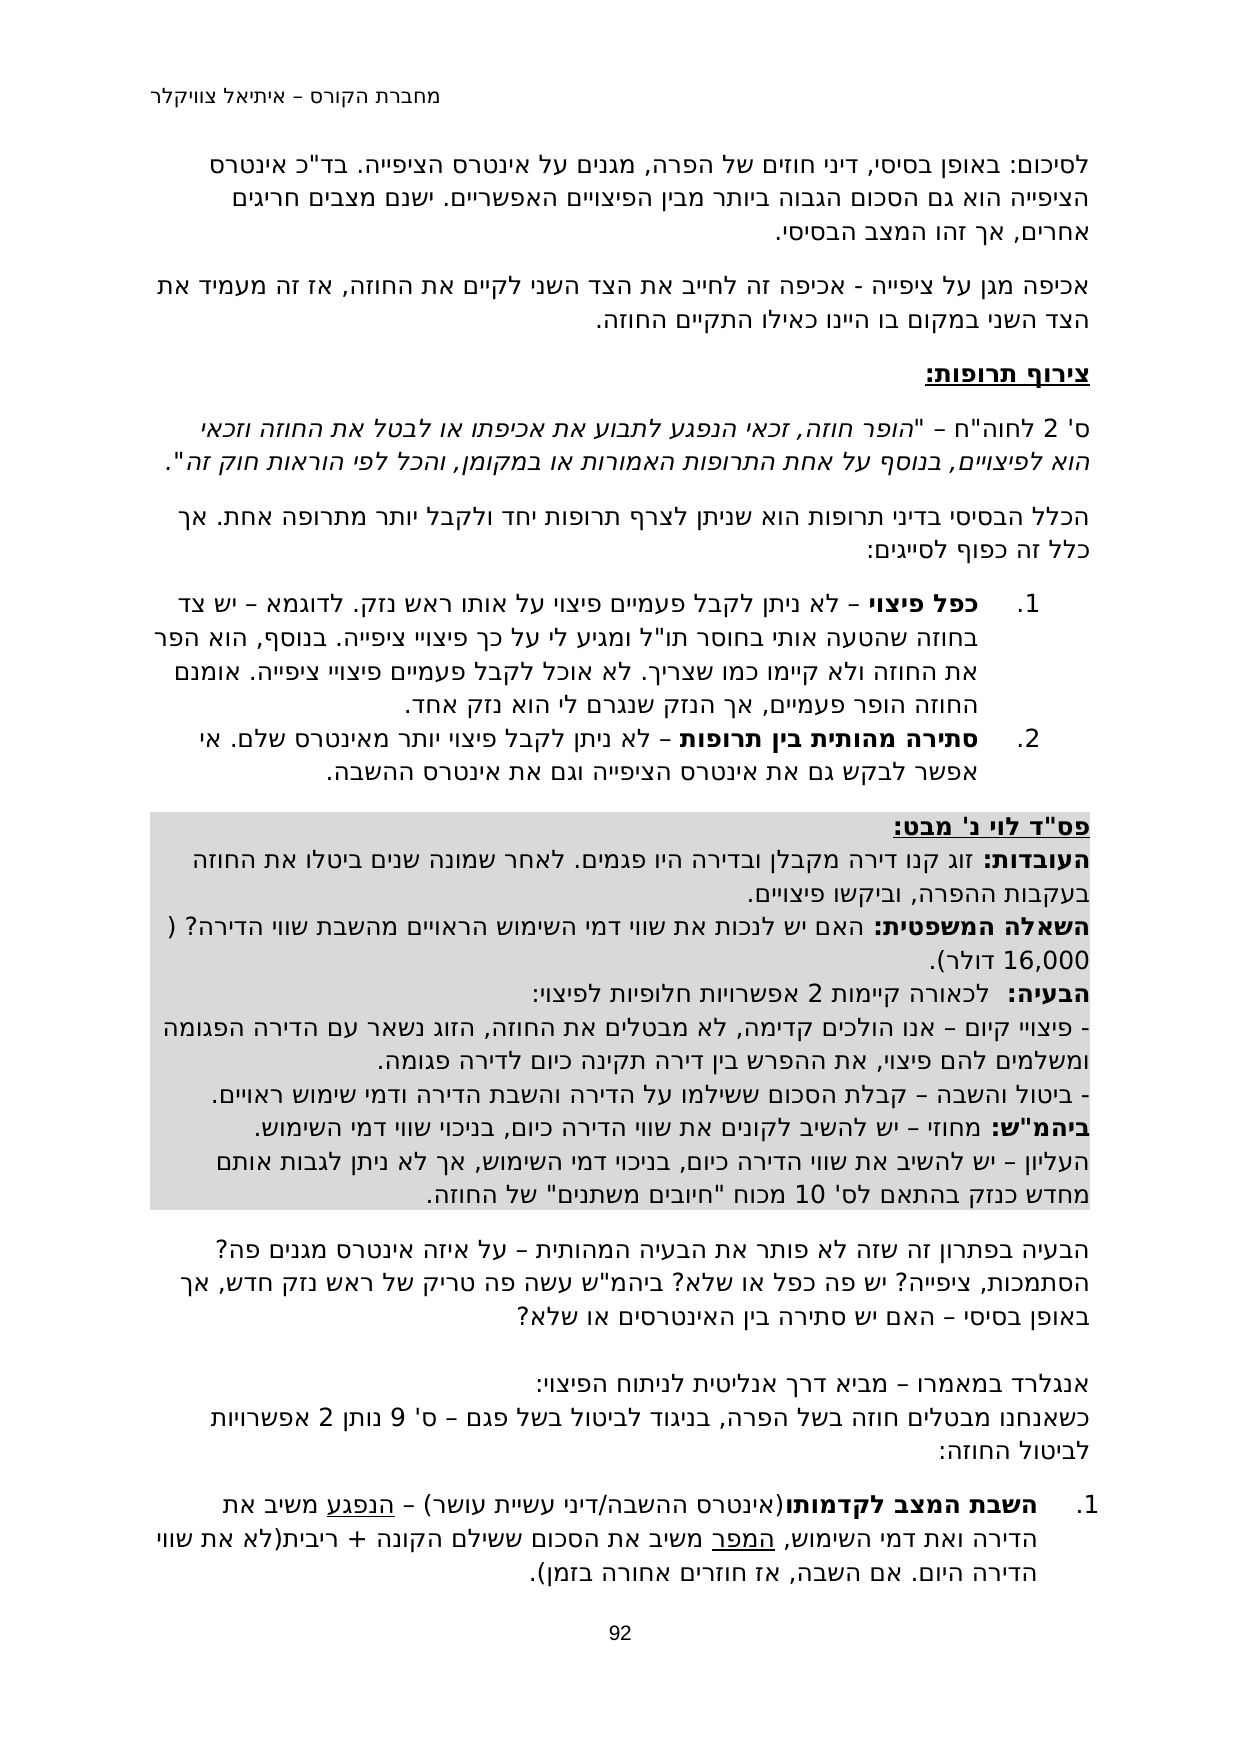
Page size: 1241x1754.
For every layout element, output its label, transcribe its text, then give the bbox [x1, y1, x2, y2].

text פס"ד לוי נ' מבט: העובדות: זוג קנו דירה מקבלן ובדירה היו פגמים. לאחר שמונה שנים ביטלו את החוזה בעקבות ההפרה, וביקשו פיצויים. השאלה המשפטית: האם יש לנכות את שווי דמי השימוש הראויים מהשבת שווי הדירה? (16,000 דולר). הבעיה: לכאורה קיימות 2 אפשרויות חלופיות לפיצוי: - פיצויי קיום – אנו הולכים קדימה, לא מבטלים את החוזה, הזוג נשאר עם הדירה הפגומה ומשלמים להם פיצוי, את ההפרש בין דירה תקינה כיום לדירה פגומה. - ביטול והשבה – קבלת הסכום ששילמו על הדירה והשבת הדירה ודמי שימוש ראויים. ביהמ"ש: מחוזי – יש להשיב לקונים את שווי הדירה כיום, בניכוי שווי דמי השימוש. העליון – יש להשיב את שווי הדירה כיום, בניכוי דמי השימוש, אך לא ניתן לגבות אותם מחדש כנזק בהתאם לס' 10 מכוח "חיובים משתנים" של החוזה. [150, 812, 1090, 1210]
list סתירה מהותית בין תרופות – לא ניתן לקבל פיצוי יותר מאינטרס שלם. אי אפשר לבקש גם את אינטרס הציפייה וגם את אינטרס ההשבה. [150, 724, 1016, 786]
list השבת המצב לקדמותו(אינטרס ההשבה/דיני עשיית עושר) – הנפגע משיב את הדירה ואת דמי השימוש, המפר משיב את הסכום ששילם הקונה + ריבית(לא את שווי הדירה היום. אם השבה, אז חוזרים אחורה בזמן). [150, 1491, 1075, 1587]
text אכיפה מגן על ציפייה - אכיפה זה לחייב את הצד השני לקיים את החוזה, אז זה מעמיד את הצד השני במקום בו היינו כאילו התקיים החוזה. [150, 271, 1090, 334]
text הכלל הבסיסי בדיני תרופות הוא שניתן לצרף תרופות יחד ולקבל יותר מתרופה אחת. אך כלל זה כפוף לסייגים: [150, 502, 1090, 564]
text ס' 2 לחוה"ח – "הופר חוזה, זכאי הנפגע לתבוע את אכיפתו או לבטל את החוזה וזכאי הוא לפיצויים, בנוסף על אחת התרופות האמורות או במקומן, והכל לפי הוראות חוק זה". [150, 414, 1090, 476]
text צירוף תרופות: [150, 359, 1090, 388]
text לסיכום: באופן בסיסי, דיני חוזים של הפרה, מגנים על אינטרס הציפייה. בד"כ אינטרס הציפייה הוא גם הסכום הגבוה ביותר מבין הפיצויים האפשריים. ישנם מצבים חריגים אחרים, אך זהו המצב הבסיסי. [150, 150, 1090, 246]
text הבעיה בפתרון זה שזה לא פותר את הבעיה המהותית – על איזה אינטרס מגנים פה? הסתמכות, ציפייה? יש פה כפל או שלא? ביהמ"ש עשה פה טריק של ראש נזק חדש, אך באופן בסיסי – האם יש סתירה בין האינטרסים או שלא? אנגלרד במאמרו – מביא דרך אנליטית לניתוח הפיצוי: כשאנחנו מבטלים חוזה בשל הפרה, בניגוד לביטול בשל פגם – ס' 9 נותן 2 אפשרויות לביטול החוזה: [150, 1235, 1090, 1465]
list כפל פיצוי – לא ניתן לקבל פעמיים פיצוי על אותו ראש נזק. לדוגמא – יש צד בחוזה שהטעה אותי בחוסר תו"ל ומגיע לי על כך פיצויי ציפייה. בנוסף, הוא הפר את החוזה ולא קיימו כמו שצריך. לא אוכל לקבל פעמיים פיצויי ציפייה. אומנם החוזה הופר פעמיים, אך הנזק שנגרם לי הוא נזק אחד. [150, 589, 1016, 719]
